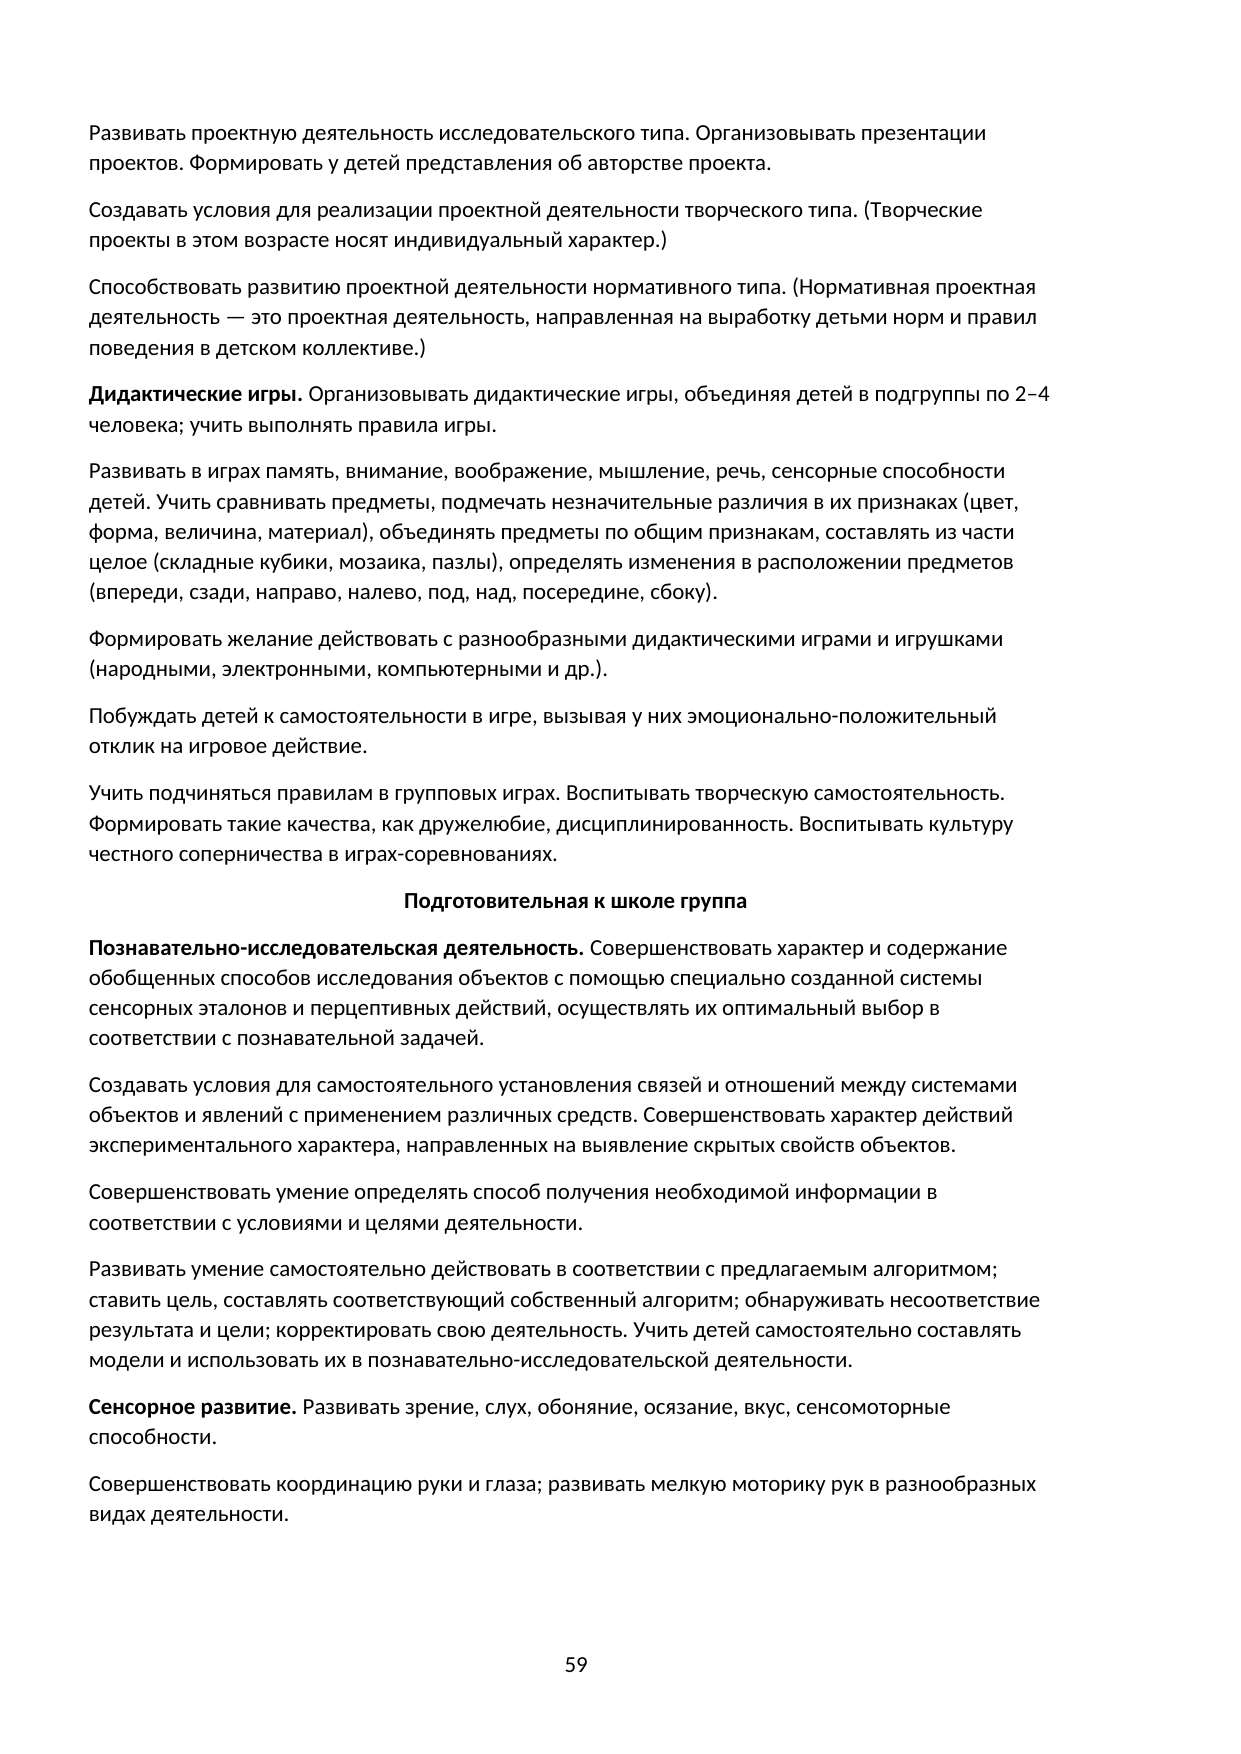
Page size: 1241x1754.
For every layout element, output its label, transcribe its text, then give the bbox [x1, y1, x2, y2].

text Дидактические игры. Организовывать дидактические игры, объединяя детей в подгруппы по 2–4 человека; учить выполнять правила игры. [88, 379, 1063, 438]
text Совершенствовать умение определять способ получения необходимой информации в соответствии с условиями и целями деятельности. [88, 1177, 1063, 1236]
text Познавательно-исследовательская деятельность. Совершенствовать характер и содержание обобщенных способов исследования объектов с помощью специально созданной системы сенсорных эталонов и перцептивных действий, осуществлять их оптимальный выбор в соответствии с познавательной задачей. [88, 933, 1063, 1051]
text Совершенствовать координацию руки и глаза; развивать мелкую моторику рук в разнообразных видах деятельности. [88, 1469, 1063, 1527]
text Развивать проектную деятельность исследовательского типа. Организовывать презентации проектов. Формировать у детей представления об авторстве проекта. [88, 118, 1063, 176]
text Учить подчиняться правилам в групповых играх. Воспитывать творческую самостоятельность. Формировать такие качества, как дружелюбие, дисциплинированность. Воспитывать культуру честного соперничества в играх-соревнованиях. [88, 778, 1063, 867]
text Способствовать развитию проектной деятельности нормативного типа. (Нормативная проектная деятельность — это проектная деятельность, направленная на выработку детьми норм и правил поведения в детском коллективе.) [88, 272, 1063, 361]
text Подготовительная к школе группа [88, 886, 1063, 914]
text Создавать условия для реализации проектной деятельности творческого типа. (Творческие проекты в этом возрасте носят индивидуальный характер.) [88, 195, 1063, 253]
text Развивать умение самостоятельно действовать в соответствии с предлагаемым алгоритмом; ставить цель, составлять соответствующий собственный алгоритм; обнаруживать несоответствие результата и цели; корректировать свою деятельность. Учить детей самостоятельно составлять модели и использовать их в познавательно-исследовательской деятельности. [88, 1254, 1063, 1373]
text Побуждать детей к самостоятельности в игре, вызывая у них эмоционально-положительный отклик на игровое действие. [88, 701, 1063, 760]
text Создавать условия для самостоятельного установления связей и отношений между системами объектов и явлений с применением различных средств. Совершенствовать характер действий экспериментального характера, направленных на выявление скрытых свойств объектов. [88, 1070, 1063, 1159]
text Сенсорное развитие. Развивать зрение, слух, обоняние, осязание, вкус, сенсомоторные способности. [88, 1392, 1063, 1450]
text Развивать в играх память, внимание, воображение, мышление, речь, сенсорные способности детей. Учить сравнивать предметы, подмечать незначительные различия в их признаках (цвет, форма, величина, материал), объединять предметы по общим признакам, составлять из части целое (складные кубики, мозаика, пазлы), определять изменения в расположении предметов (впереди, сзади, направо, налево, под, над, посередине, сбоку). [88, 457, 1063, 606]
text Формировать желание действовать с разнообразными дидактическими играми и игрушками (народными, электронными, компьютерными и др.). [88, 624, 1063, 683]
